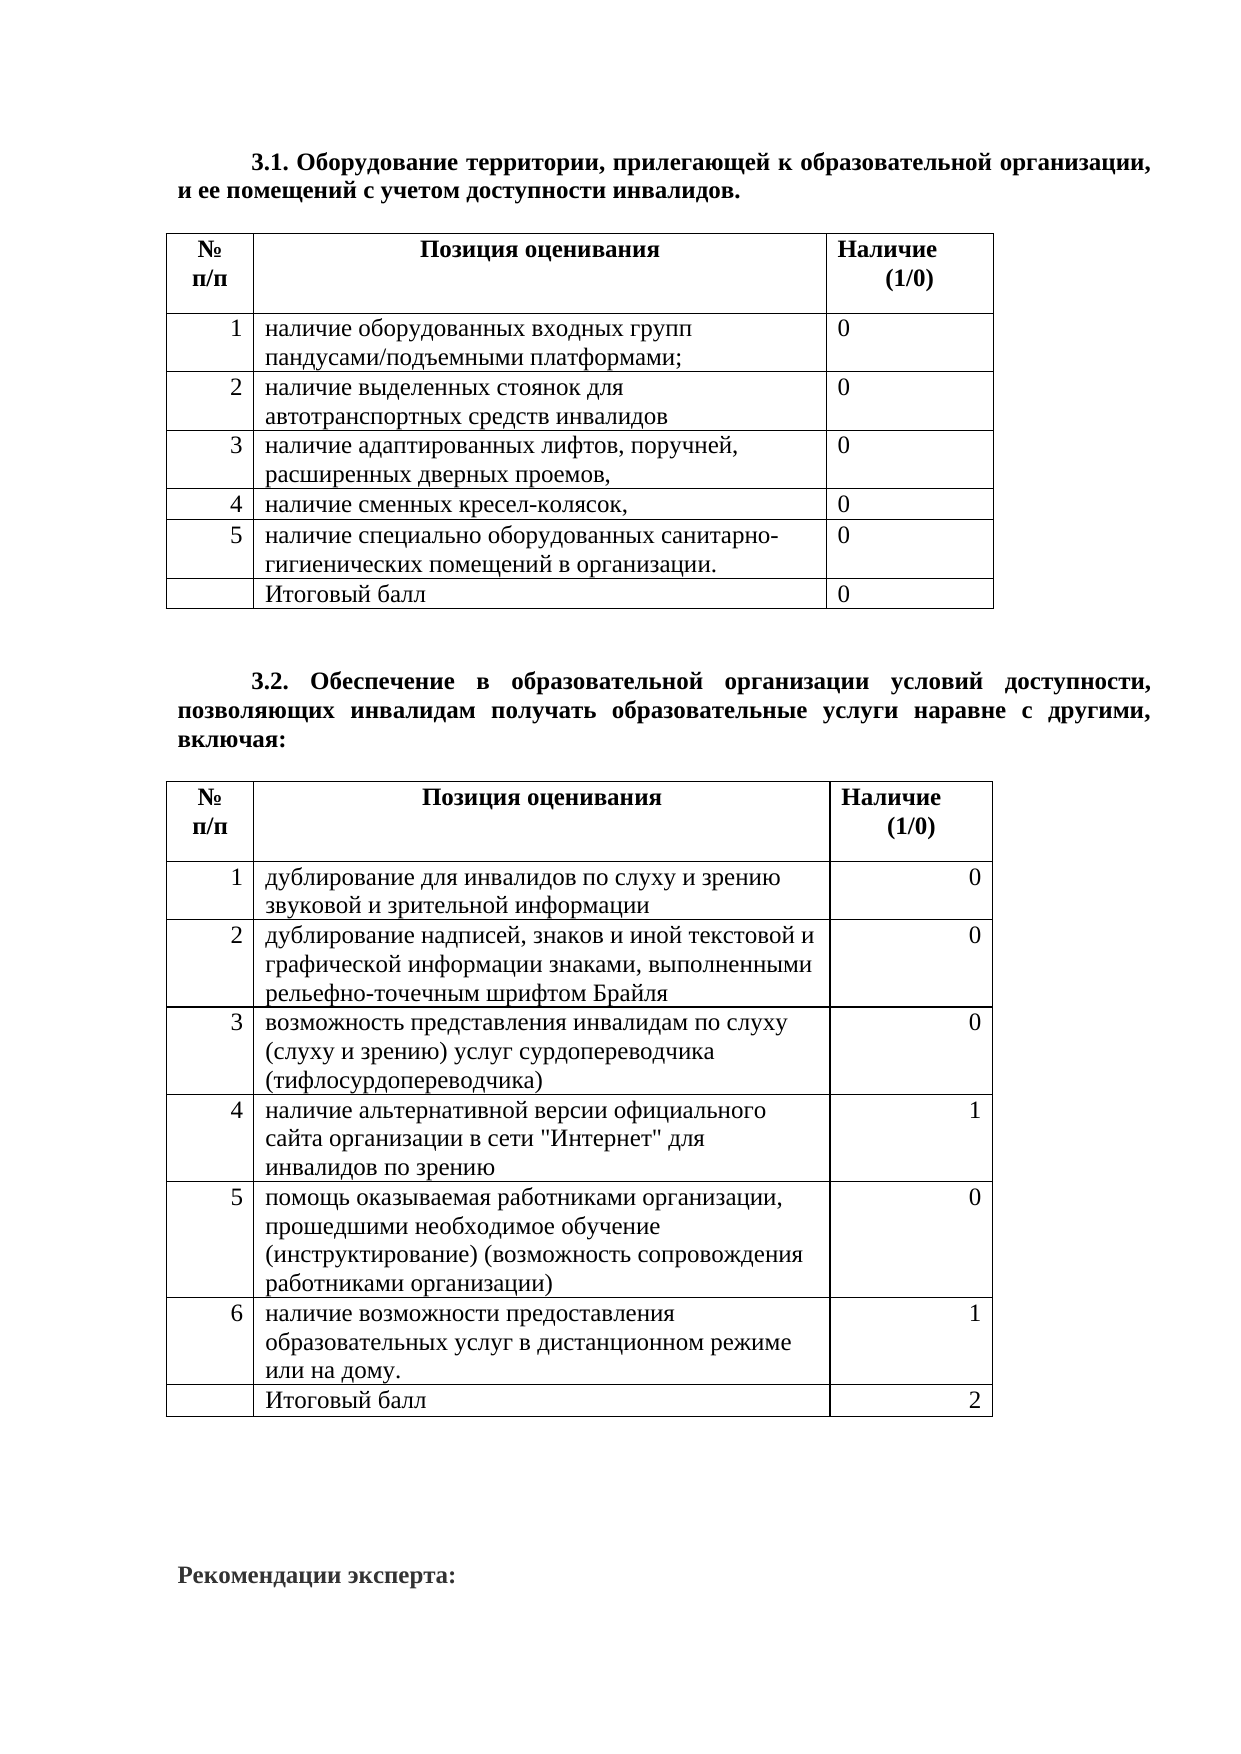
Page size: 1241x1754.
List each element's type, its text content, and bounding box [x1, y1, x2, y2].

table_cell 1 [167, 314, 253, 371]
table_cell 0 [827, 579, 993, 608]
table_cell Итоговый балл [254, 1385, 829, 1416]
table_cell 5 [167, 520, 253, 578]
table_cell [167, 579, 253, 608]
table_cell наличие сменных кресел-колясок, [254, 489, 826, 519]
table_cell 1 [831, 1095, 992, 1181]
table_cell [167, 1385, 253, 1416]
table_cell 4 [167, 1095, 253, 1181]
table_cell помощь оказываемая работниками организации, прошедшими необходимое обучение (инструктирование) (возможность сопровождения работниками организации) [254, 1182, 829, 1297]
table_cell 0 [827, 520, 993, 578]
table_cell 0 [827, 314, 993, 371]
table_cell наличие специально оборудованных санитарно-гигиенических помещений в организации. [254, 520, 826, 578]
table_cell 0 [831, 1182, 992, 1297]
table_cell 0 [827, 431, 993, 488]
table_cell 0 [827, 372, 993, 429]
table_cell 0 [831, 1008, 992, 1094]
table_cell 2 [831, 1385, 992, 1416]
table_cell наличие выделенных стоянок для автотранспортных средств инвалидов [254, 372, 826, 429]
table_cell 0 [831, 920, 992, 1006]
table_cell 6 [167, 1298, 253, 1384]
table_header № п/п [167, 234, 253, 312]
table_header Наличие (1/0) [831, 782, 992, 861]
table_cell 3 [167, 1008, 253, 1094]
table_cell 3 [167, 431, 253, 488]
table_cell 0 [827, 489, 993, 519]
table_cell 1 [167, 862, 253, 919]
table_header Наличие (1/0) [827, 234, 993, 312]
table_cell наличие альтернативной версии официального сайта организации в сети "Интернет" для инвалидов по зрению [254, 1095, 829, 1181]
table_cell наличие адаптированных лифтов, поручней, расширенных дверных проемов, [254, 431, 826, 488]
table_cell Итоговый балл [254, 579, 826, 608]
table_cell дублирование надписей, знаков и иной текстовой и графической информации знаками, выполненными рельефно-точечным шрифтом Брайля [254, 920, 829, 1006]
table_cell дублирование для инвалидов по слуху и зрению звуковой и зрительной информации [254, 862, 829, 919]
table_header № п/п [167, 782, 253, 861]
table_header Позиция оценивания [254, 234, 826, 312]
table_cell 0 [831, 862, 992, 919]
text 3.2. Обеспечение в образовательной организации условий доступности, позволяющих инвалидам получать образовательные услуги наравне с другими, включая: [177, 666, 1152, 752]
table_cell 2 [167, 920, 253, 1006]
table_cell 4 [167, 489, 253, 519]
text 3.1. Оборудование территории, прилегающей к образовательной организации, и ее помещений с учетом доступности инвалидов. [177, 147, 1152, 204]
text Рекомендации эксперта: [177, 1560, 1152, 1589]
table_header Позиция оценивания [254, 782, 829, 861]
table_cell наличие оборудованных входных групп пандусами/подъемными платформами; [254, 314, 826, 371]
table_cell возможность представления инвалидам по слуху (слуху и зрению) услуг сурдопереводчика (тифлосурдопереводчика) [254, 1008, 829, 1094]
table_cell 1 [831, 1298, 992, 1384]
table_cell 2 [167, 372, 253, 429]
table_cell наличие возможности предоставления образовательных услуг в дистанционном режиме или на дому. [254, 1298, 829, 1384]
table_cell 5 [167, 1182, 253, 1297]
